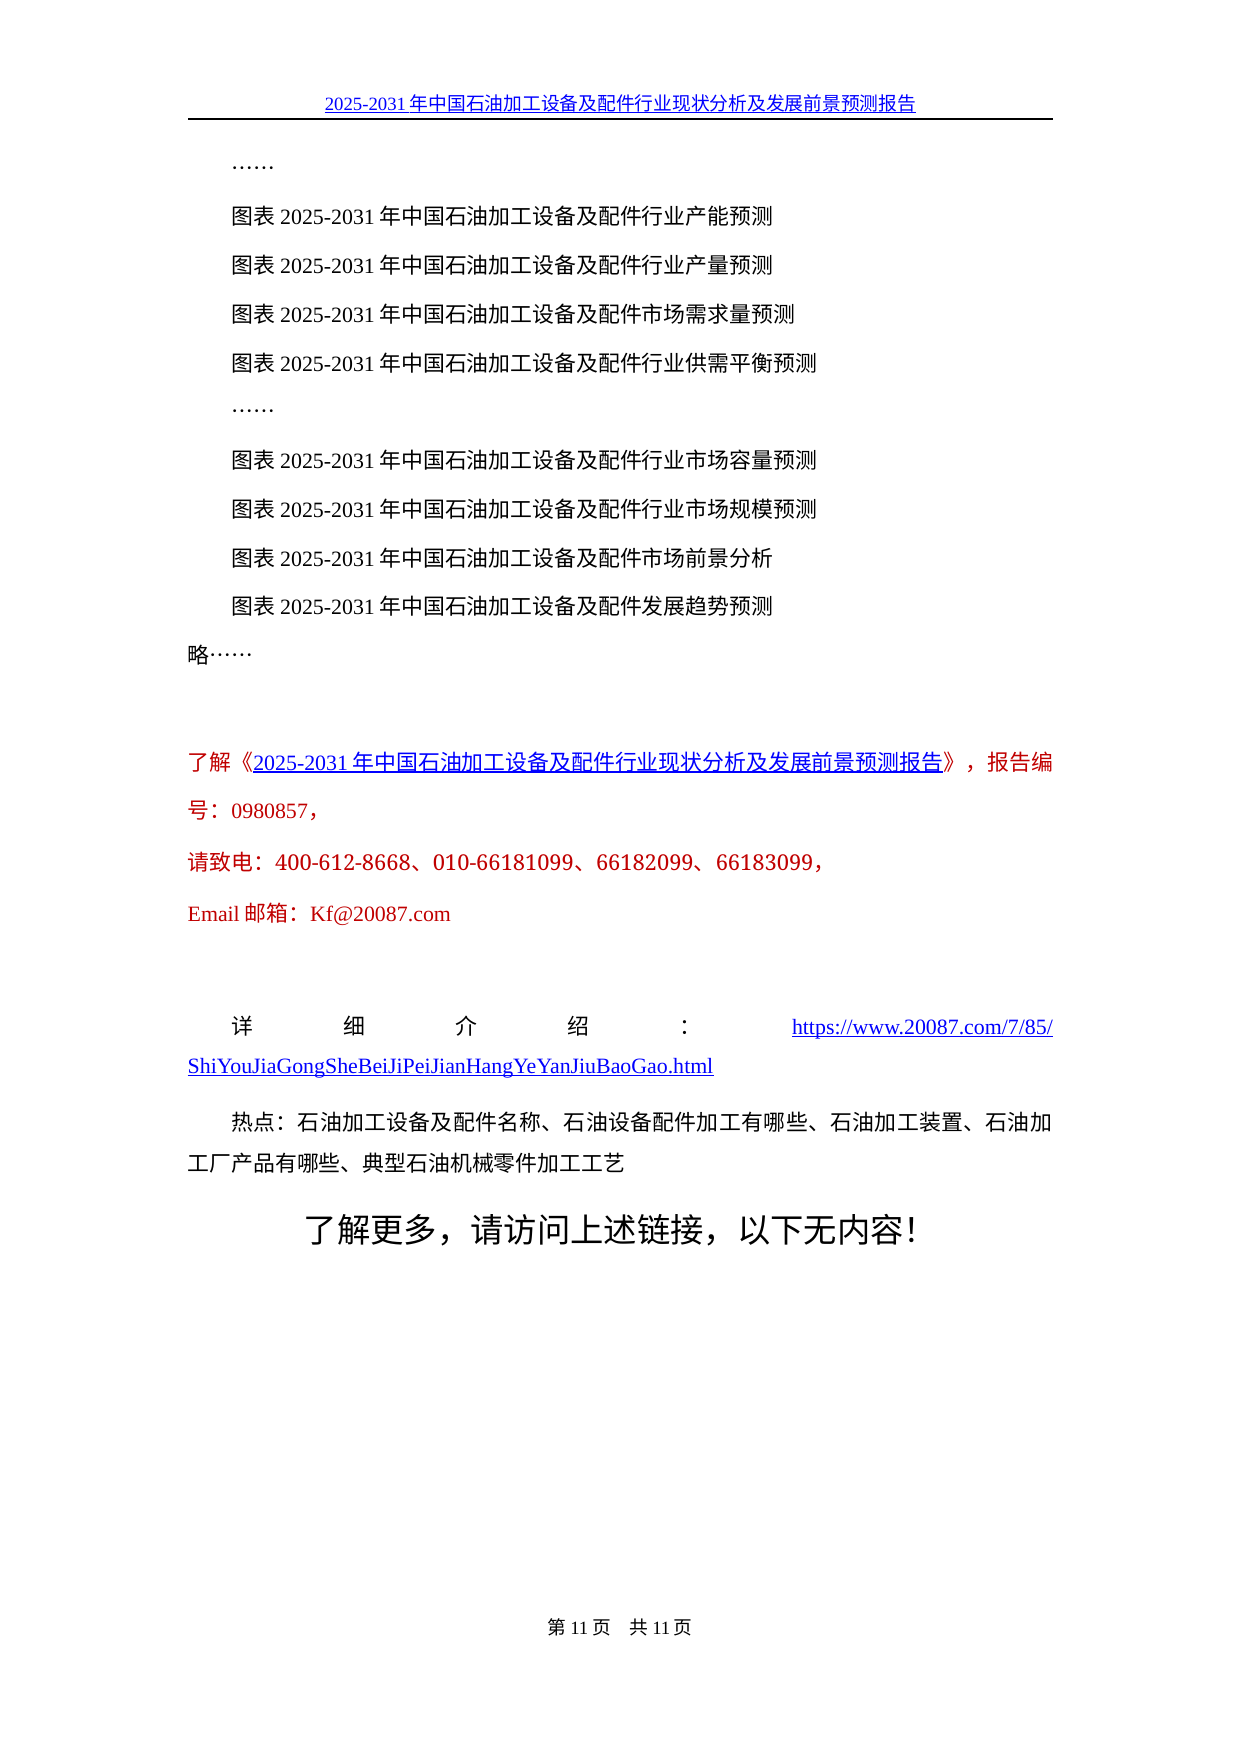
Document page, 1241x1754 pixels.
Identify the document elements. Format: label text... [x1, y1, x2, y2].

text 详细介绍：https://www.20087.com/7/85/ShiYouJiaGongSheBeiJiPeiJianHangYeYanJiuBaoGao.html [187, 1009, 1053, 1082]
text Email邮箱：Kf@20087.com [187, 896, 1053, 928]
text 请致电：400-612-8668、010-66181099、66182099、66183099， [187, 844, 1053, 877]
text 热点：石油加工设备及配件名称、石油设备配件加工有哪些、石油加工装置、石油加工厂产品有哪些、典型石油机械零件加工工艺 [187, 1104, 1053, 1178]
text 了解《2025-2031年中国石油加工设备及配件行业现状分析及发展前景预测报告》，报告编号：0980857， [187, 744, 1053, 825]
title 了解更多，请访问上述链接，以下无内容！ [187, 1195, 1053, 1260]
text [187, 150, 1053, 670]
